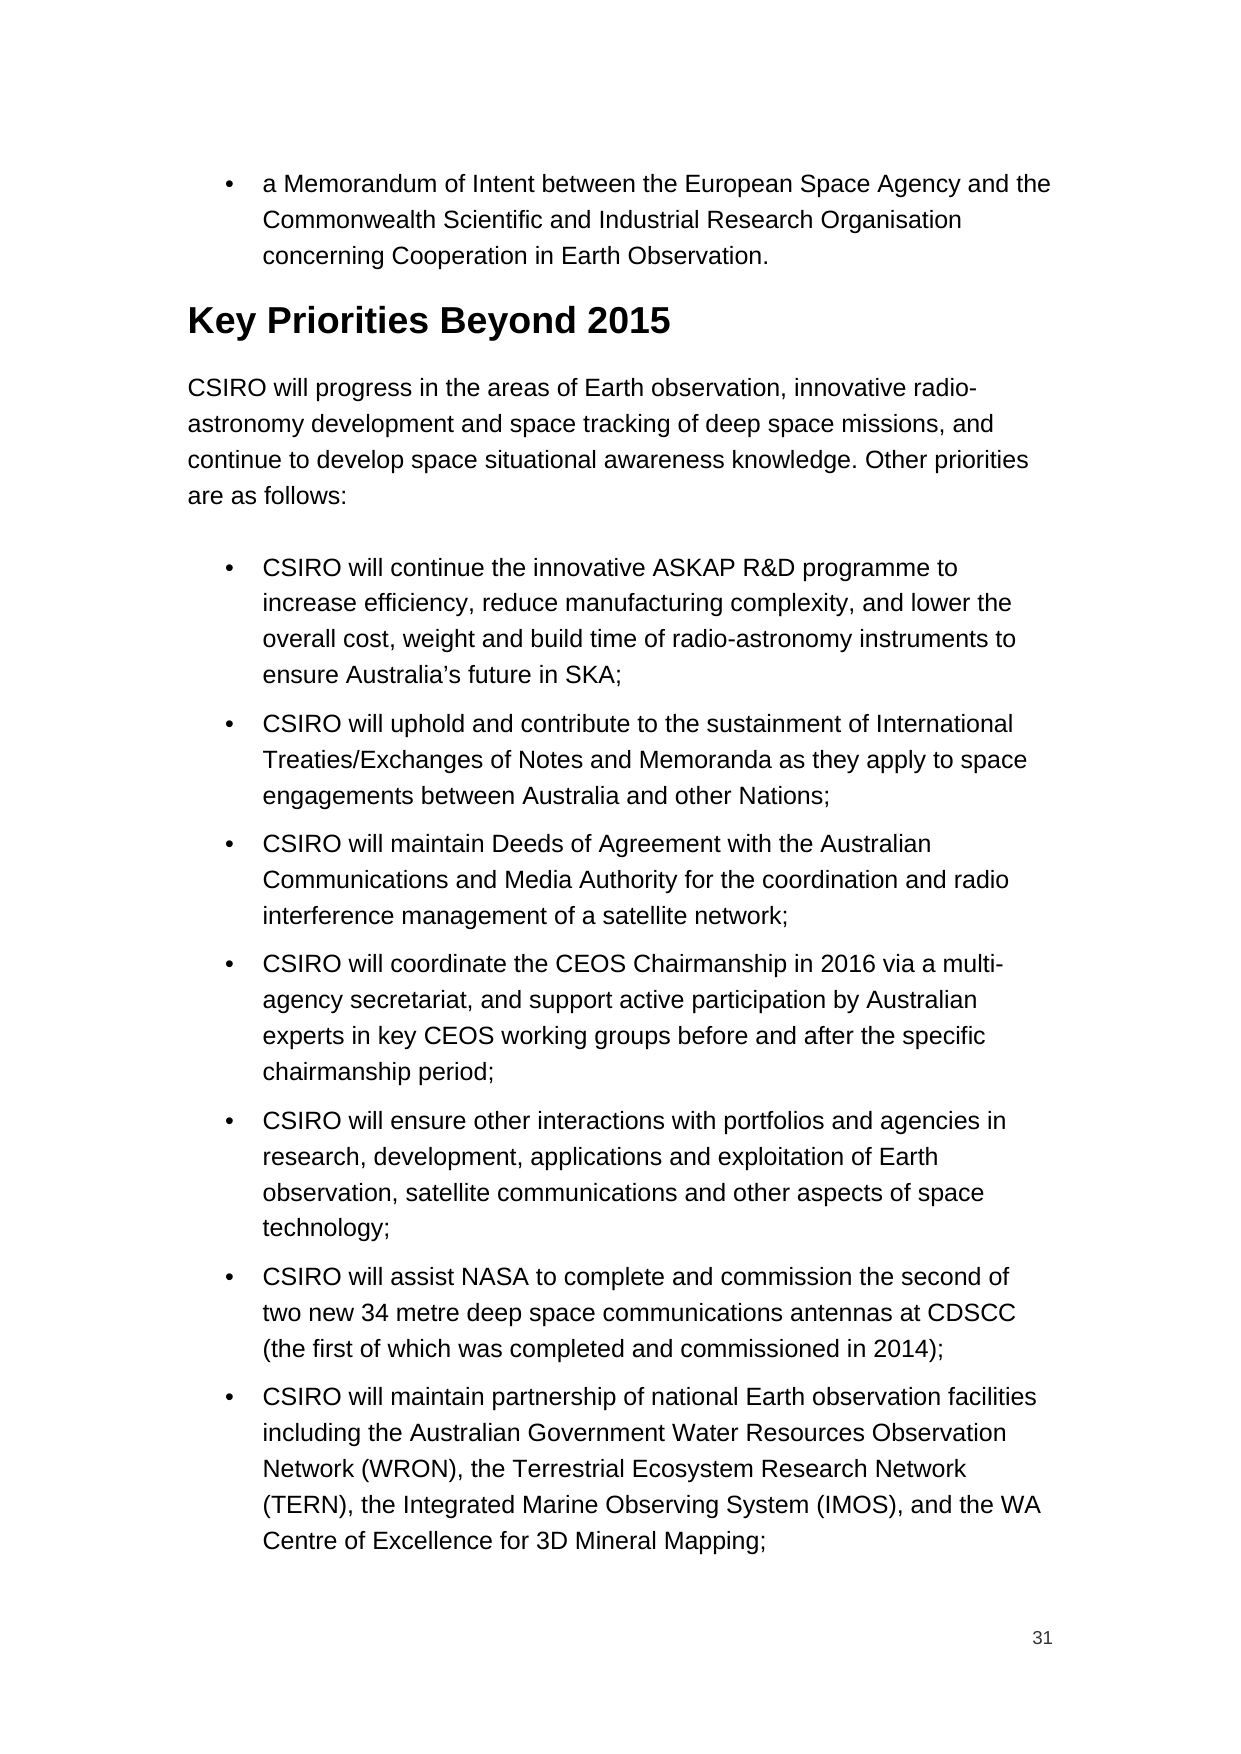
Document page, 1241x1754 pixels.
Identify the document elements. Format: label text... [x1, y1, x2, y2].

list CSIRO will assist NASA to complete and commission the second of two new 34 metre deep space communications antennas at CDSCC (the first of which was completed and commissioned in 2014); [225, 1262, 1053, 1362]
list CSIRO will continue the innovative ASKAP R&D programme to increase efficiency, reduce manufacturing complexity, and lower the overall cost, weight and build time of radio-astronomy instruments to ensure Australia’s future in SKA; [225, 552, 1053, 689]
list CSIRO will maintain Deeds of Agreement with the Australian Communications and Media Authority for the coordination and radio interference management of a satellite network; [225, 829, 1053, 930]
list CSIRO will coordinate the CEOS Chairmanship in 2016 via a multi-agency secretariat, and support active participation by Australian experts in key CEOS working groups before and after the specific chairmanship period; [225, 949, 1053, 1086]
subtitle Key Priorities Beyond 2015 [187, 298, 1053, 341]
text CSIRO will progress in the areas of Earth observation, innovative radio-astronomy development and space tracking of deep space missions, and continue to develop space situational awareness knowledge. Other priorities are as follows: [187, 373, 1053, 509]
list CSIRO will uphold and contribute to the sustainment of International Treaties/Exchanges of Notes and Memoranda as they apply to space engagements between Australia and other Nations; [225, 709, 1053, 809]
list CSIRO will ensure other interactions with portfolios and agencies in research, development, applications and exploitation of Earth observation, satellite communications and other aspects of space technology; [225, 1106, 1053, 1242]
list a Memorandum of Intent between the European Space Agency and the Commonwealth Scientific and Industrial Research Organisation concerning Cooperation in Earth Observation. [225, 169, 1053, 270]
list CSIRO will maintain partnership of national Earth observation facilities including the Australian Government Water Resources Observation Network (WRON), the Terrestrial Ecosystem Research Network (TERN), the Integrated Marine Observing System (IMOS), and the WA Centre of Excellence for 3D Mineral Mapping; [225, 1382, 1053, 1555]
